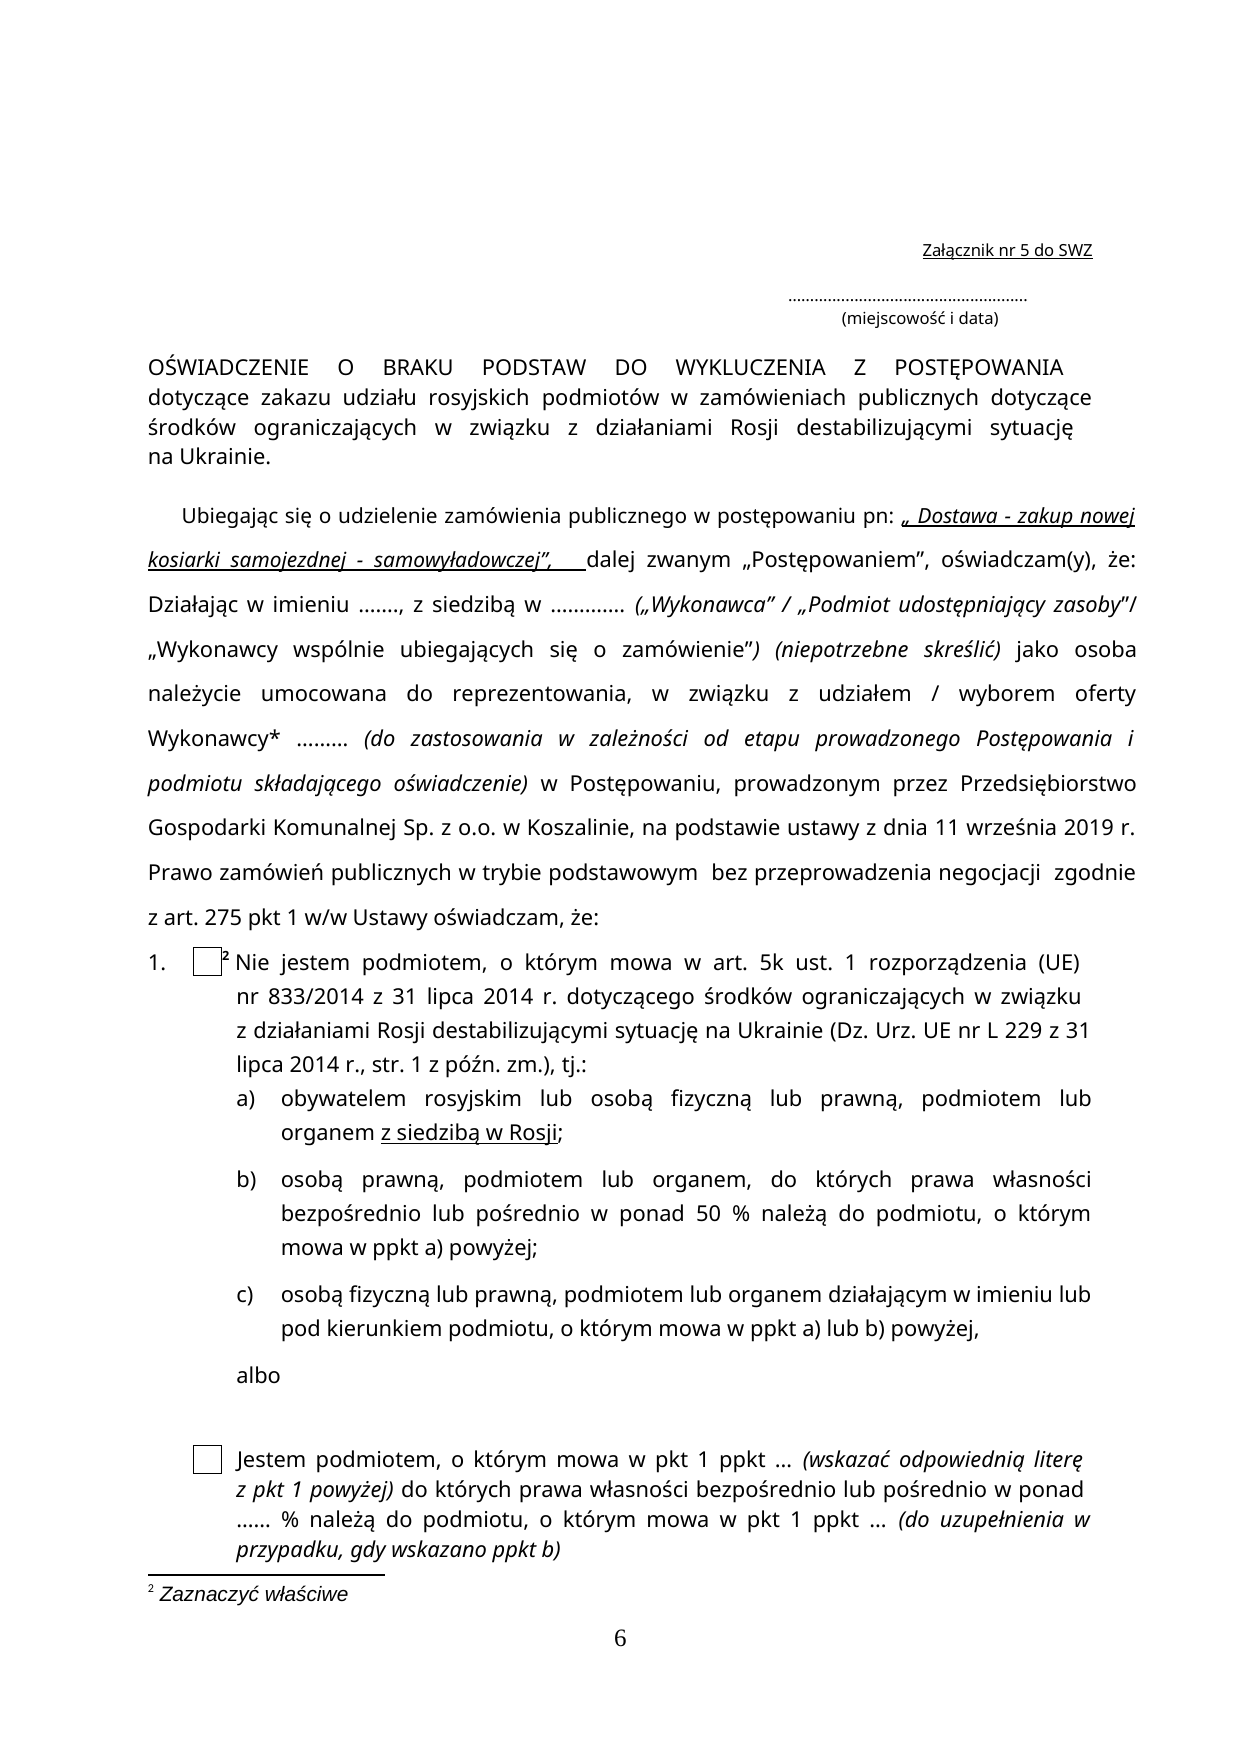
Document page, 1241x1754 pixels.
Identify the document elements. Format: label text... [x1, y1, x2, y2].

text OŚWIADCZENIE O BRAKU PODSTAW DO WYKLUCZENIA Z POSTĘPOWANIA dotyczące zakazu udziału rosyjskich podmiotów w zamówieniach publicznych dotyczące środków ograniczających w związku z działaniami Rosji destabilizującymi sytuację na Ukrainie. [148, 352, 1093, 471]
text Załącznik nr 5 do SWZ [148, 238, 1093, 261]
list osobą prawną, podmiotem lub organem, do których prawa własności bezpośrednio lub pośrednio w ponad 50 % należą do podmiotu, o którym mowa w ppkt a) powyżej; [236, 1164, 1093, 1262]
text Ubiegając się o udzielenie zamówienia publicznego w postępowaniu pn: „ Dostawa - zakup nowej kosiarki samojezdnej - samowyładowczej”, dalej zwanym „Postępowaniem”, oświadczam(y), że: Działając w imieniu ……., z siedzibą w …………. („Wykonawca” / „Podmiot udostępniający zasoby”/ „Wykonawcy wspólnie ubiegających się o zamówienie”) (niepotrzebne skreślić) jako osoba należycie umocowana do reprezentowania, w związku z udziałem / wyborem oferty Wykonawcy* ……… (do zastosowania w zależności od etapu prowadzonego Postępowania i podmiotu składającego oświadczenie) w Postępowaniu, prowadzonym przez Przedsiębiorstwo Gospodarki Komunalnej Sp. z o.o. w Koszalinie, na podstawie ustawy z dnia 11 września 2019 r. Prawo zamówień publicznych w trybie podstawowym bez przeprowadzenia negocjacji zgodnie z art. 275 pkt 1 w/w Ustawy oświadczam, że: [148, 501, 1137, 932]
list osobą fizyczną lub prawną, podmiotem lub organem działającym w imieniu lub pod kierunkiem podmiotu, o którym mowa w ppkt a) lub b) powyżej, [236, 1279, 1093, 1343]
text Jestem podmiotem, o którym mowa w pkt 1 ppkt … (wskazać odpowiednią literę z pkt 1 powyżej) do których prawa własności bezpośrednio lub pośrednio w ponad …… % należą do podmiotu, o którym mowa w pkt 1 ppkt … (do uzupełnienia w przypadku, gdy wskazano ppkt b) [192, 1444, 1093, 1563]
list obywatelem rosyjskim lub osobą fizyczną lub prawną, podmiotem lub organem z siedzibą w Rosji; [236, 1083, 1093, 1147]
text ………............................................. (miejscowość i data) [723, 284, 1093, 329]
list Nie jestem podmiotem, o którym mowa w art. 5k ust. 1 rozporządzenia (UE) nr 833/2014 z 31 lipca 2014 r. dotyczącego środków ograniczających w związku z działaniami Rosji destabilizującymi sytuację na Ukrainie (Dz. Urz. UE nr L 229 z 31 lipca 2014 r., str. 1 z późn. zm.), tj.: [148, 946, 1093, 1079]
list albo [236, 1360, 1093, 1389]
